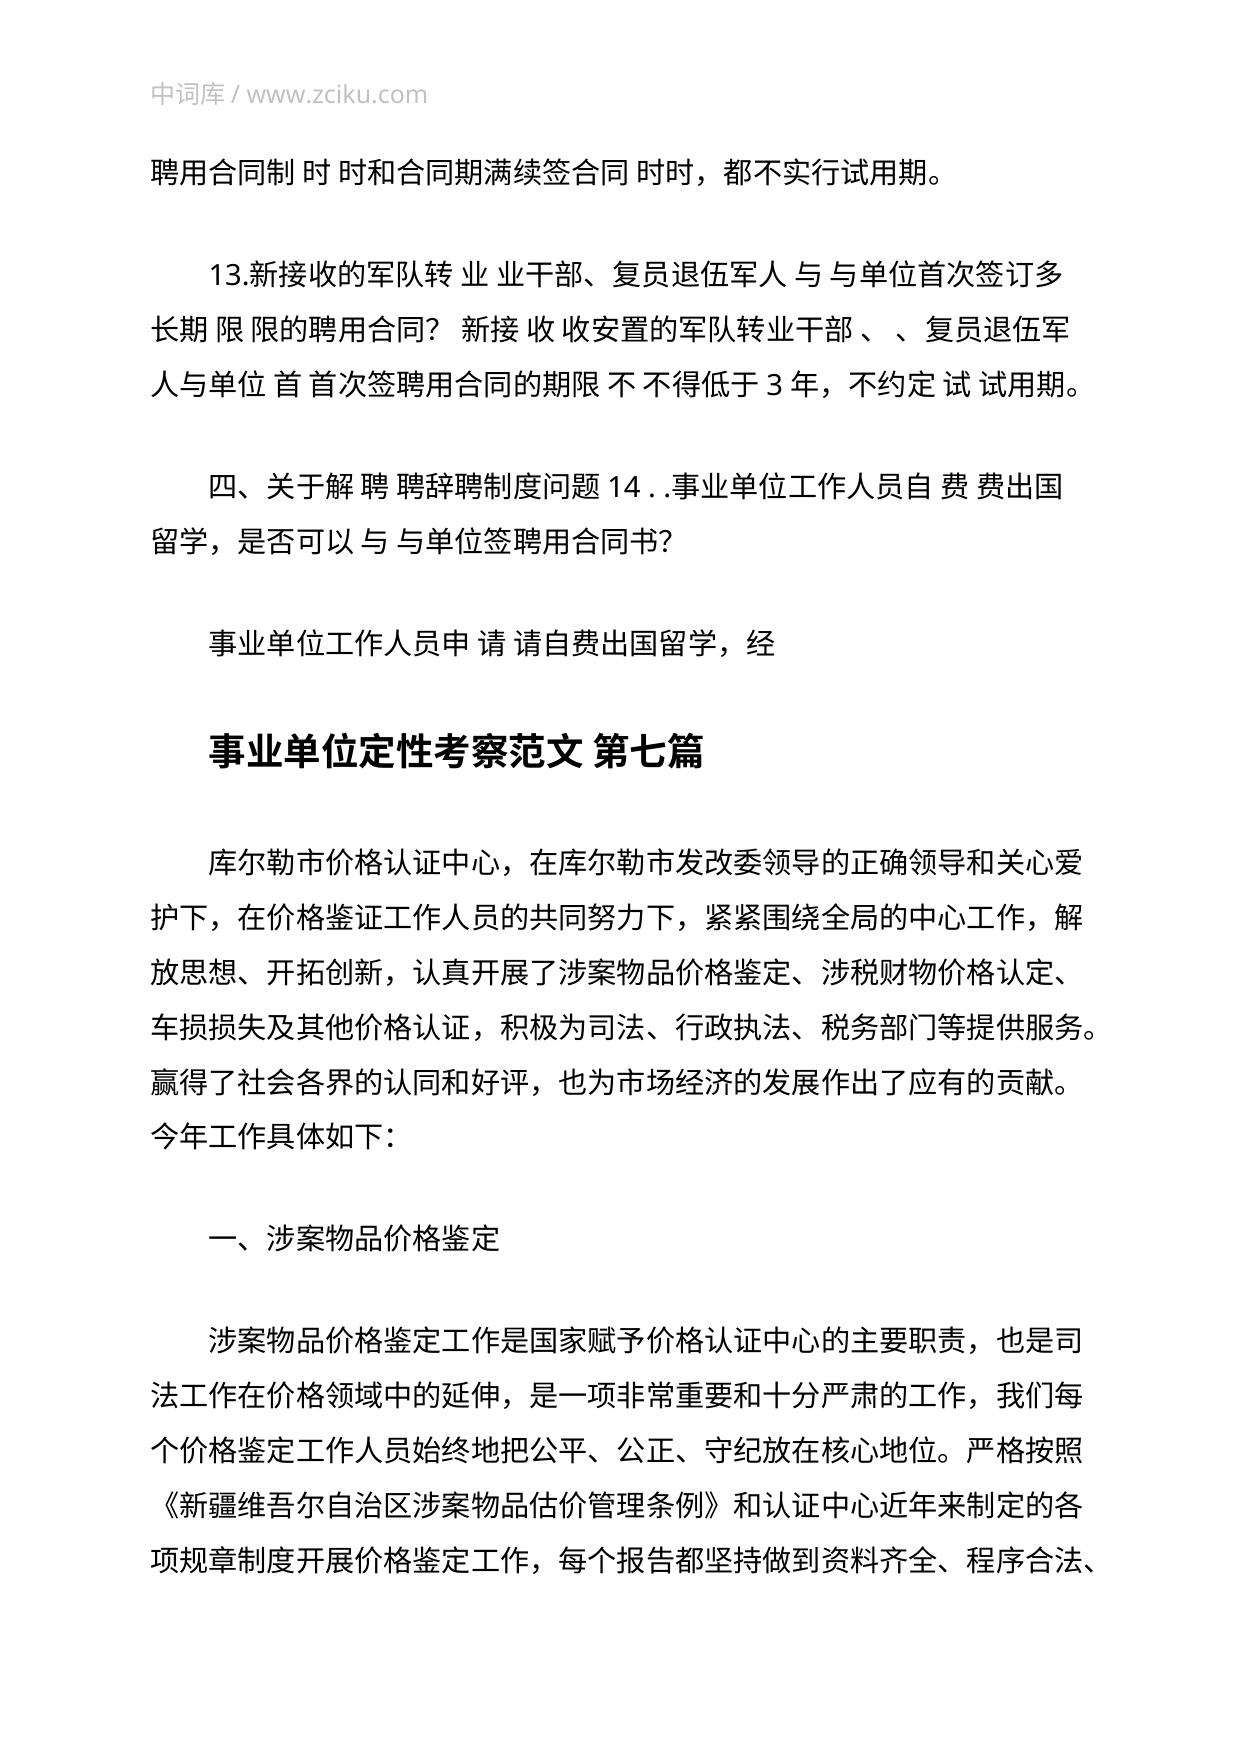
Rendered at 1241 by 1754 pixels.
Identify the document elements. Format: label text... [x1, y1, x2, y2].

text 事业单位定性考察范文 第七篇 [150, 722, 1090, 776]
text 事业单位工作人员申 请 请自费出国留学，经 [150, 620, 1090, 663]
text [150, 150, 1090, 192]
text 四、关于解 聘 聘辞聘制度问题 14 . .事业单位工作人员自 费 费出国留学，是否可以 与 与单位签聘用合同书？ [150, 464, 1090, 561]
text 13.新接收的军队转 业 业干部、复员退伍军人 与 与单位首次签订多长期 限 限的聘用合同？ 新接 收 收安置的军队转业干部 、 、复员退伍军人与单位 首 首次签聘用合同的期限 不 不得低于 3 年，不约定 试 试用期。 [150, 252, 1090, 404]
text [150, 1318, 1090, 1579]
text 一、涉案物品价格鉴定 [150, 1216, 1090, 1258]
text 库尔勒市价格认证中心，在库尔勒市发改委领导的正确领导和关心爱护下，在价格鉴证工作人员的共同努力下，紧紧围绕全局的中心工作，解放思想、开拓创新，认真开展了涉案物品价格鉴定、涉税财物价格认定、车损损失及其他价格认证，积极为司法、行政执法、税务部门等提供服务。赢得了社会各界的认同和好评，也为市场经济的发展作出了应有的贡献。今年工作具体如下： [150, 839, 1090, 1156]
